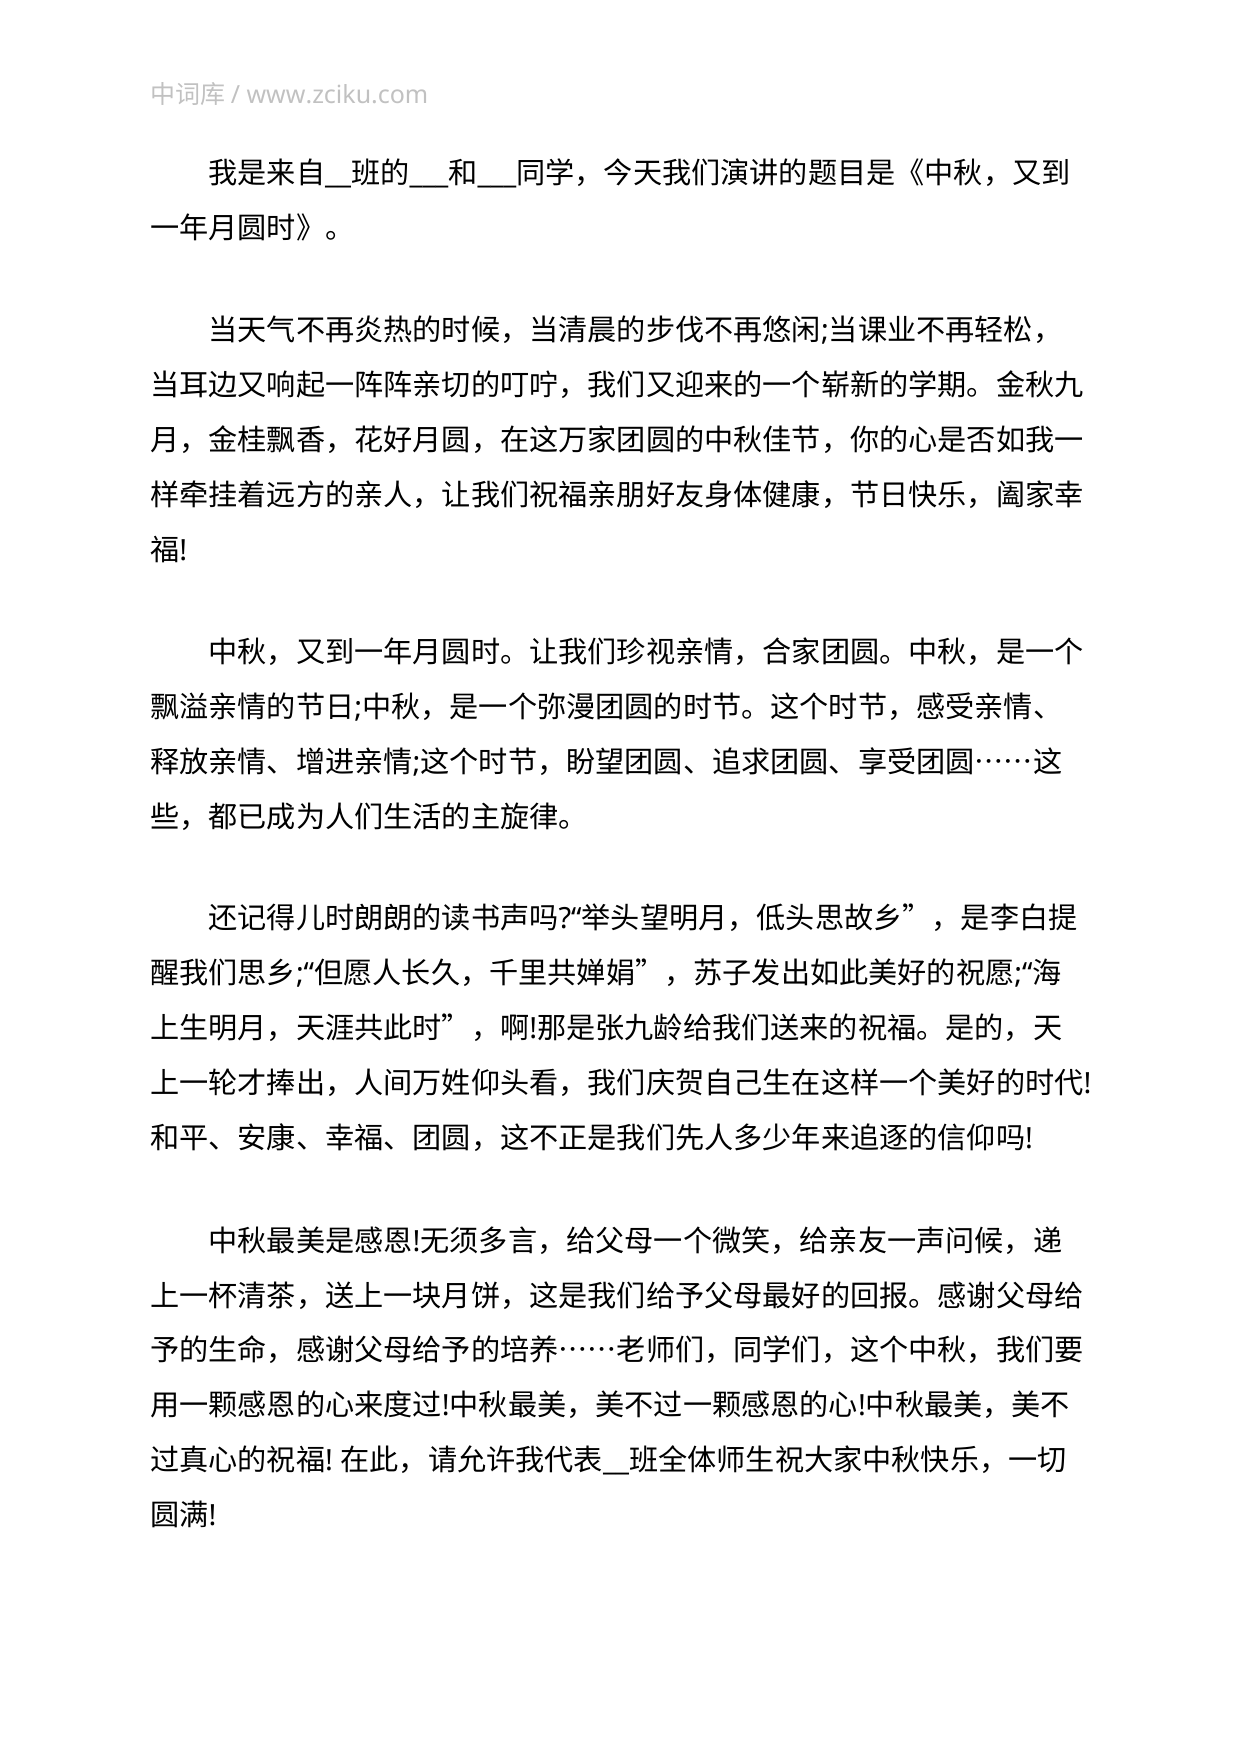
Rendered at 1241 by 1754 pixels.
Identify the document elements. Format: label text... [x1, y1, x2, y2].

text 我是来自__班的___和___同学，今天我们演讲的题目是《中秋，又到一年月圆时》。 [150, 150, 1090, 247]
text 中秋最美是感恩!无须多言，给父母一个微笑，给亲友一声问候，递上一杯清茶，送上一块月饼，这是我们给予父母最好的回报。感谢父母给予的生命，感谢父母给予的培养……老师们，同学们，这个中秋，我们要用一颗感恩的心来度过!中秋最美，美不过一颗感恩的心!中秋最美，美不过真心的祝福! 在此，请允许我代表__班全体师生祝大家中秋快乐，一切圆满! [150, 1217, 1090, 1534]
text 还记得儿时朗朗的读书声吗?“举头望明月，低头思故乡”，是李白提醒我们思乡;“但愿人长久，千里共婵娟”，苏子发出如此美好的祝愿;“海上生明月，天涯共此时”，啊!那是张九龄给我们送来的祝福。是的，天上一轮才捧出，人间万姓仰头看，我们庆贺自己生在这样一个美好的时代!和平、安康、幸福、团圆，这不正是我们先人多少年来追逐的信仰吗! [150, 895, 1090, 1157]
text 中秋，又到一年月圆时。让我们珍视亲情，合家团圆。中秋，是一个飘溢亲情的节日;中秋，是一个弥漫团圆的时节。这个时节，感受亲情、释放亲情、增进亲情;这个时节，盼望团圆、追求团圆、享受团圆……这些，都已成为人们生活的主旋律。 [150, 628, 1090, 836]
text 当天气不再炎热的时候，当清晨的步伐不再悠闲;当课业不再轻松，当耳边又响起一阵阵亲切的叮咛，我们又迎来的一个崭新的学期。金秋九月，金桂飘香，花好月圆，在这万家团圆的中秋佳节，你的心是否如我一样牵挂着远方的亲人，让我们祝福亲朋好友身体健康，节日快乐，阖家幸福! [150, 307, 1090, 569]
